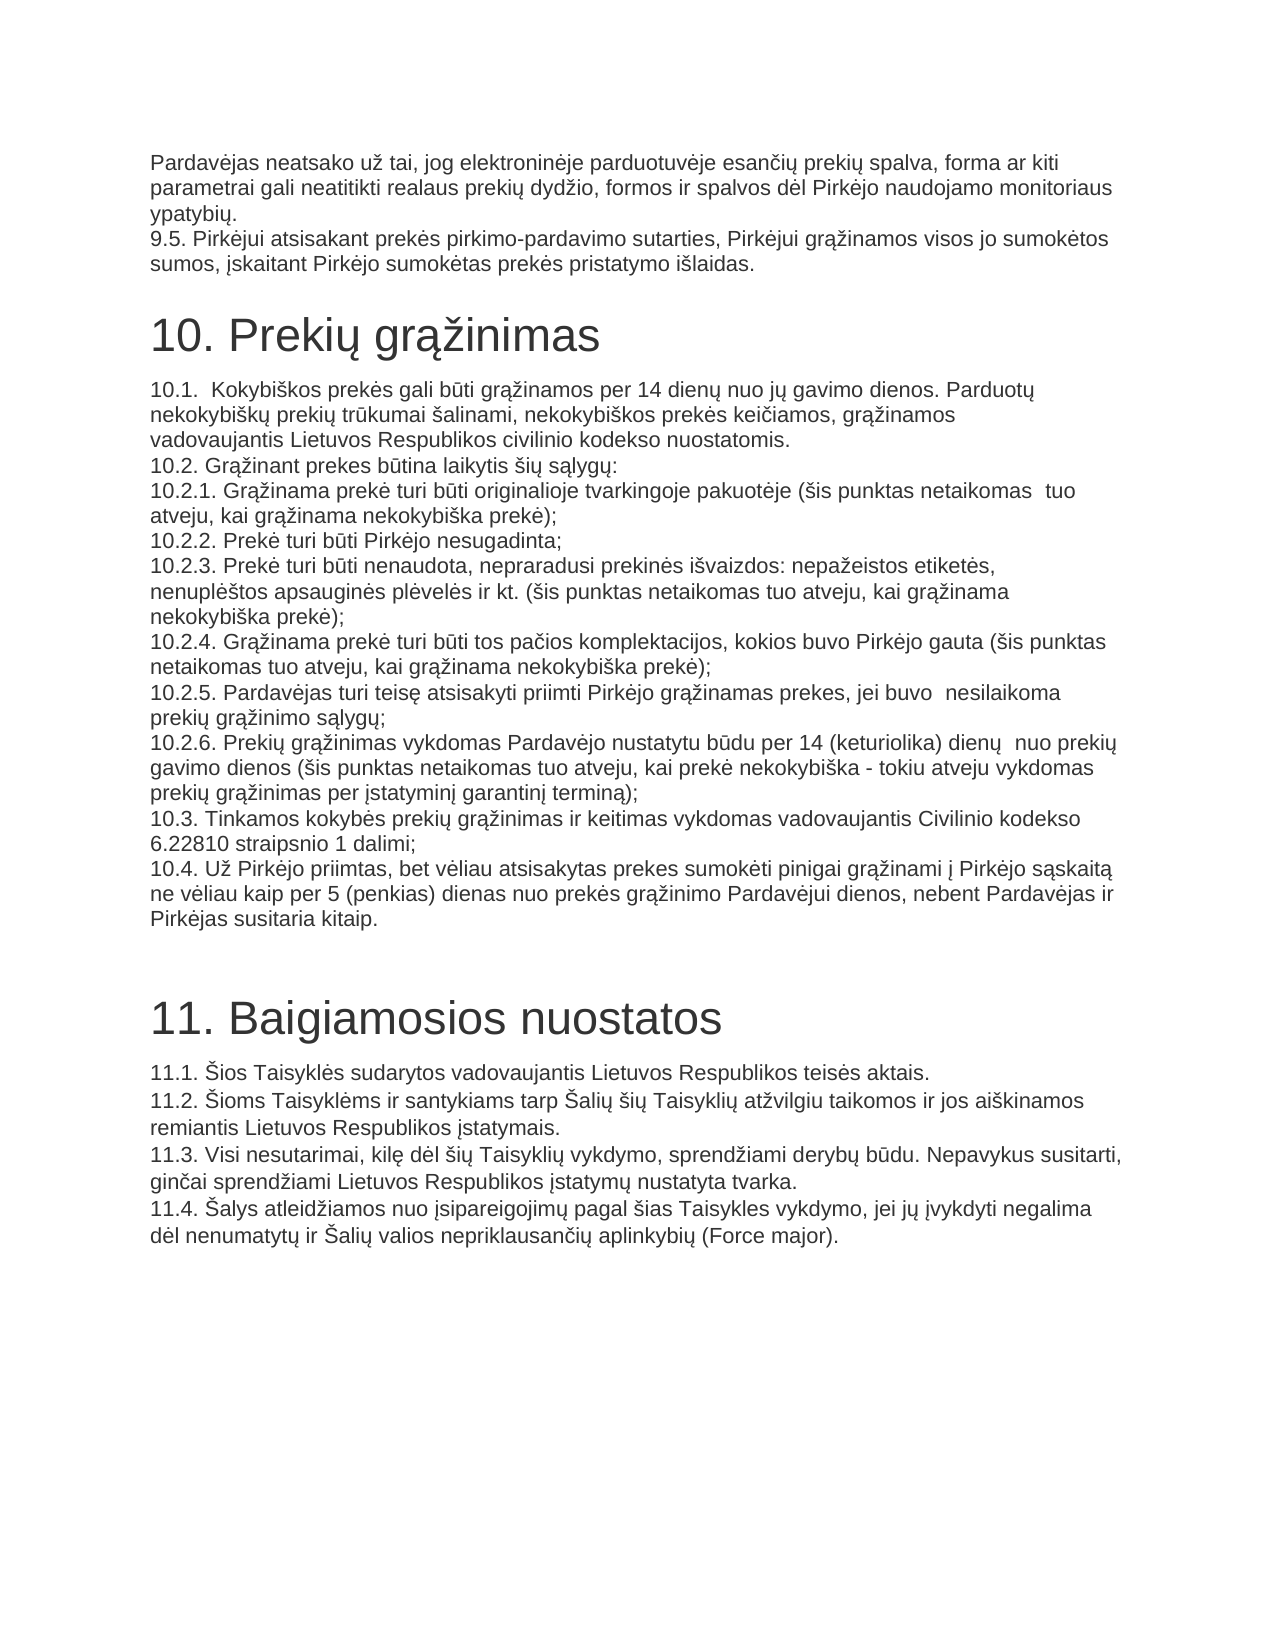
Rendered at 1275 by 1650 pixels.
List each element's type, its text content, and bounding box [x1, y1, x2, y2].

text 10. Prekių grąžinimas [150, 307, 1125, 361]
text 11.1. Šios Taisyklės sudarytos vadovaujantis Lietuvos Respublikos teisės aktais. 11.2. Šioms Taisyklėms ir santykiams tarp Šalių šių Taisyklių atžvilgiu taikomos ir jos aiškinamos remiantis Lietuvos Respublikos įstatymais. 11.3. Visi nesutarimai, kilę dėl šių Taisyklių vykdymo, sprendžiami derybų būdu. Nepavykus susitarti, ginčai sprendžiami Lietuvos Respublikos įstatymų nustatyta tvarka. 11.4. Šalys atleidžiamos nuo įsipareigojimų pagal šias Taisykles vykdymo, jei jų įvykdyti negalima dėl nenumatytų ir Šalių valios nepriklausančių aplinkybių (Force major). [150, 1060, 1125, 1279]
text 10.1. Kokybiškos prekės gali būti grąžinamos per 14 dienų nuo jų gavimo dienos. Parduotų nekokybiškų prekių trūkumai šalinami, nekokybiškos prekės keičiamos, grąžinamos vadovaujantis Lietuvos Respublikos civilinio kodekso nuostatomis. 10.2. Grąžinant prekes būtina laikytis šių sąlygų: 10.2.1. Grąžinama prekė turi būti originalioje tvarkingoje pakuotėje (šis punktas netaikomas tuo atveju, kai grąžinama nekokybiška prekė); 10.2.2. Prekė turi būti Pirkėjo nesugadinta; 10.2.3. Prekė turi būti nenaudota, nepraradusi prekinės išvaizdos: nepažeistos etiketės, nenuplėštos apsauginės plėvelės ir kt. (šis punktas netaikomas tuo atveju, kai grąžinama nekokybiška prekė); 10.2.4. Grąžinama prekė turi būti tos pačios komplektacijos, kokios buvo Pirkėjo gauta (šis punktas netaikomas tuo atveju, kai grąžinama nekokybiška prekė); 10.2.5. Pardavėjas turi teisę atsisakyti priimti Pirkėjo grąžinamas prekes, jei buvo nesilaikoma prekių grąžinimo sąlygų; 10.2.6. Prekių grąžinimas vykdomas Pardavėjo nustatytu būdu per 14 (keturiolika) dienų nuo prekių gavimo dienos (šis punktas netaikomas tuo atveju, kai prekė nekokybiška - tokiu atveju vykdomas prekių grąžinimas per įstatyminį garantinį terminą); 10.3. Tinkamos kokybės prekių grąžinimas ir keitimas vykdomas vadovaujantis Civilinio kodekso 6.22810 straipsnio 1 dalimi; 10.4. Už Pirkėjo priimtas, bet vėliau atsisakytas prekes sumokėti pinigai grąžinami į Pirkėjo sąskaitą ne vėliau kaip per 5 (penkias) dienas nuo prekės grąžinimo Pardavėjui dienos, nebent Pardavėjas ir Pirkėjas susitaria kitaip. [150, 377, 1125, 959]
text 11. Baigiamosios nuostatos [150, 991, 1125, 1045]
